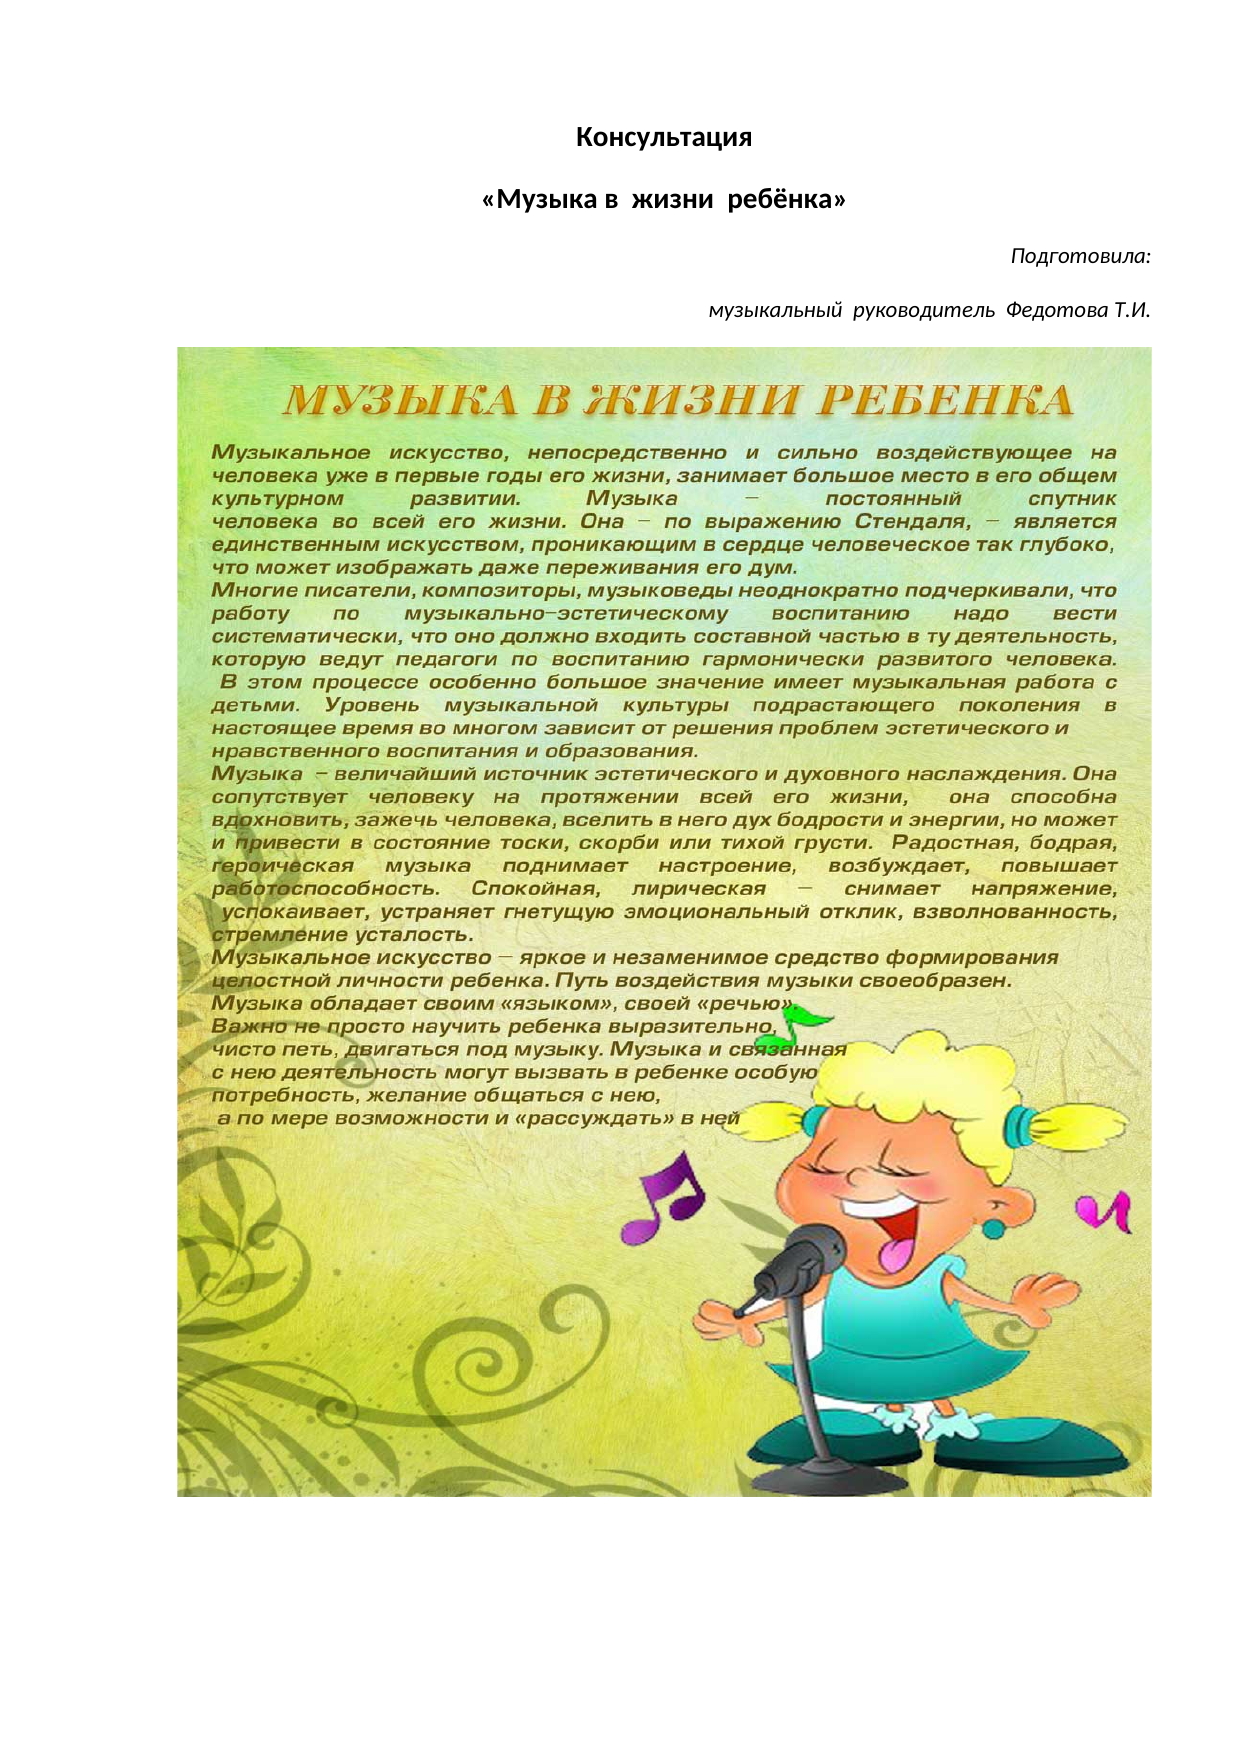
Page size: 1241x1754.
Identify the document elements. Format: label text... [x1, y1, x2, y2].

text Консультация [177, 118, 1152, 154]
text «Музыка в жизни ребёнка» [177, 180, 1152, 216]
text музыкальный руководитель Федотова Т.И. [177, 295, 1152, 323]
text Подготовила: [177, 242, 1152, 270]
picture [177, 347, 1152, 1497]
